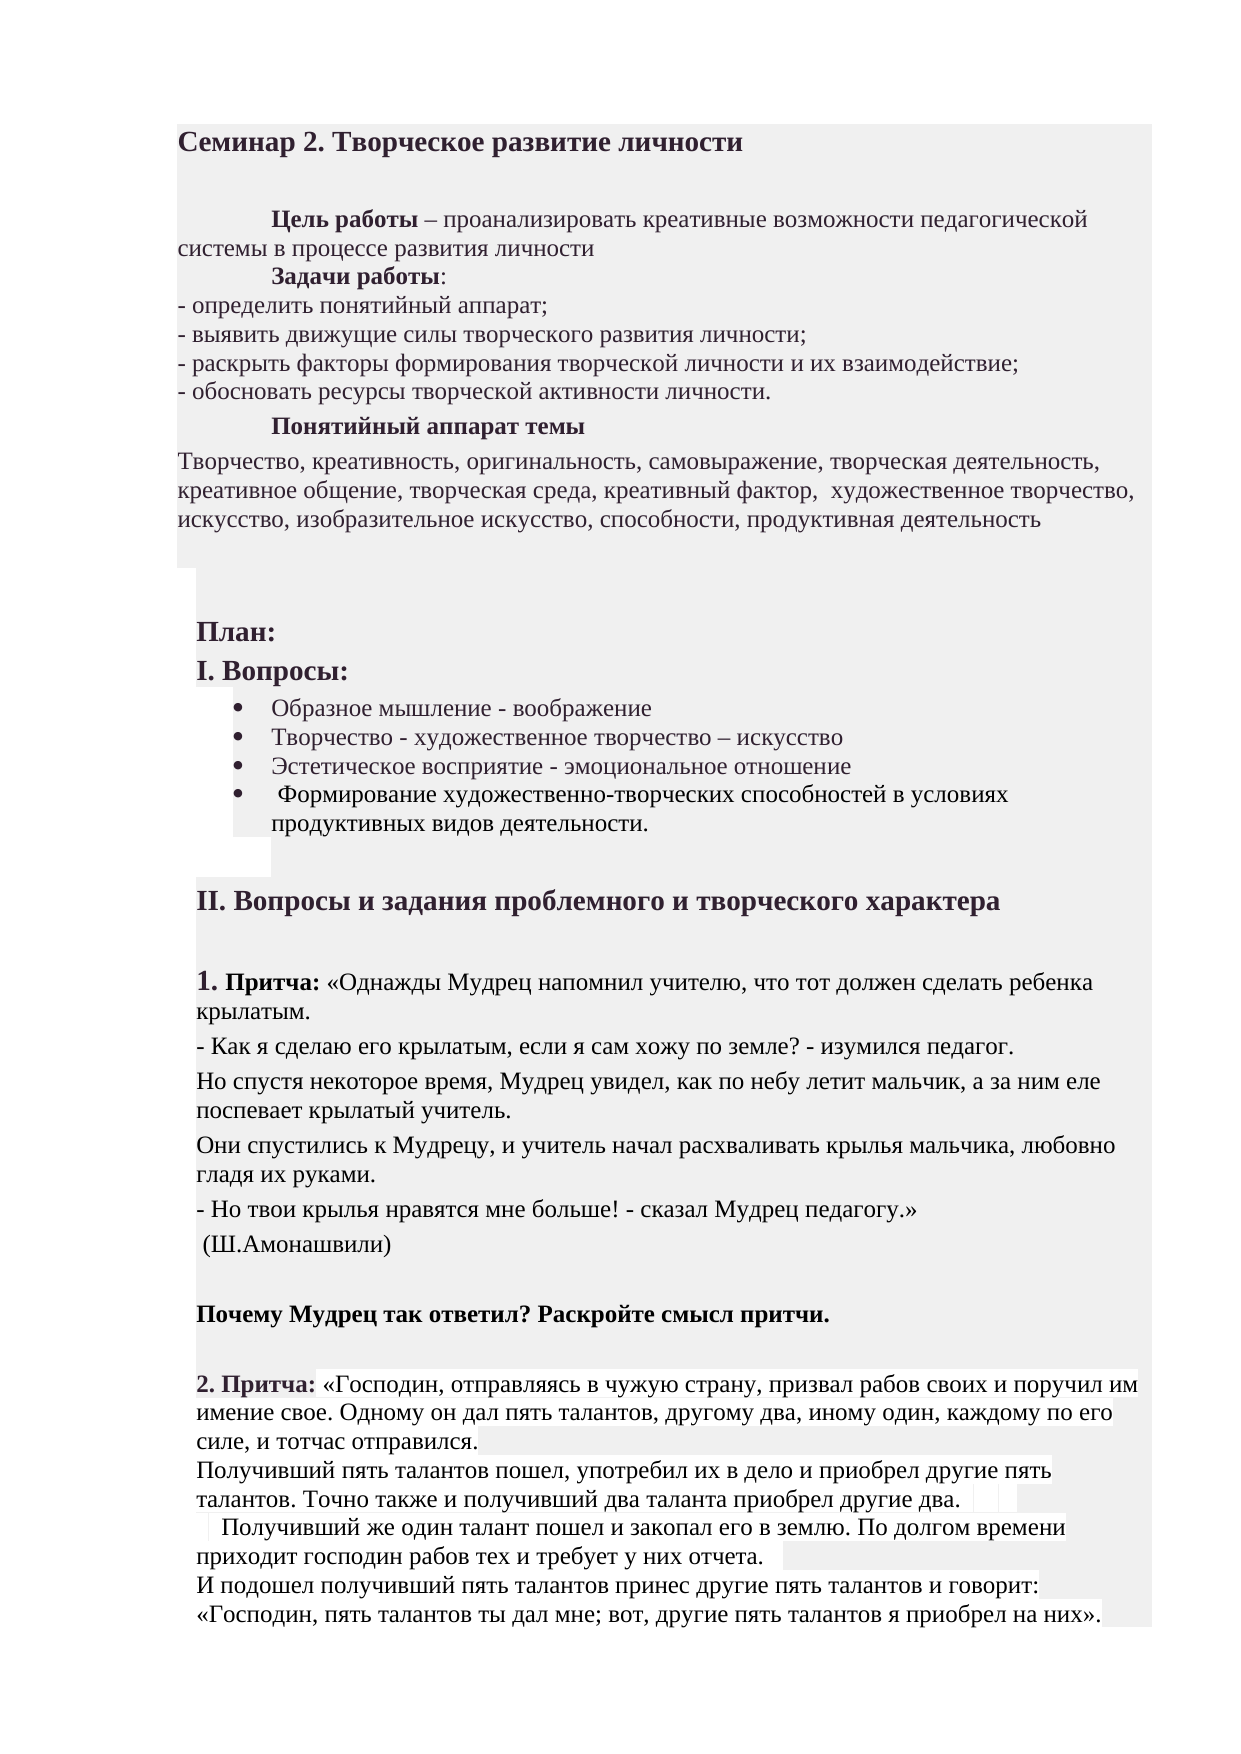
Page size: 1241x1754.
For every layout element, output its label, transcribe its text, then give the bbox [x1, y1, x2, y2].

text - определить понятийный аппарат; [177, 290, 1152, 319]
text 1. Притча: «Однажды Мудрец напомнил учителю, что тот должен сделать ребенка крылатым. [196, 963, 1152, 1025]
text Но спустя некоторое время, Мудрец увидел, как по небу летит мальчик, а за ним еле поспевает крылатый учитель. [196, 1066, 1152, 1124]
text Цель работы – проанализировать креативные возможности педагогической системы в процессе развития личности [177, 204, 1152, 261]
text План: [196, 614, 1152, 647]
text Творчество, креативность, оригинальность, самовыражение, творческая деятельность, креативное общение, творческая среда, креативный фактор, художественное творчество, искусство, изобразительное искусство, способности, продуктивная деятельность [177, 446, 1152, 533]
text (Ш.Амонашвили) [196, 1229, 1152, 1257]
text - раскрыть факторы формирования творческой личности и их взаимодействие; [177, 348, 1152, 376]
list Эстетическое восприятие - эмоциональное отношение [233, 751, 1152, 779]
text II. Вопросы и задания проблемного и творческого характера [196, 883, 1152, 917]
list Формирование художественно-творческих способностей в условиях продуктивных видов деятельности. [233, 779, 1152, 837]
list Образное мышление - воображение [233, 693, 1152, 722]
text - Как я сделаю его крылатым, если я сам хожу по земле? - изумился педагог. [196, 1031, 1152, 1060]
text - выявить движущие силы творческого развития личности; [177, 319, 1152, 348]
text Семинар 2. Творческое развитие личности [177, 124, 1152, 158]
text - обосновать ресурсы творческой активности личности. [177, 376, 1152, 405]
list Творчество - художественное творчество – искусство [233, 722, 1152, 751]
text Понятийный аппарат темы [177, 411, 1152, 440]
text Задачи работы: [177, 261, 1152, 290]
text - Но твои крылья нравятся мне больше! - сказал Мудрец педагогу.» [196, 1194, 1152, 1222]
text I. Вопросы: [196, 653, 1152, 687]
text Они спустились к Мудрецу, и учитель начал расхваливать крылья мальчика, любовно гладя их руками. [196, 1130, 1152, 1187]
text Почему Мудрец так ответил? Раскройте смысл притчи. [196, 1299, 1152, 1327]
